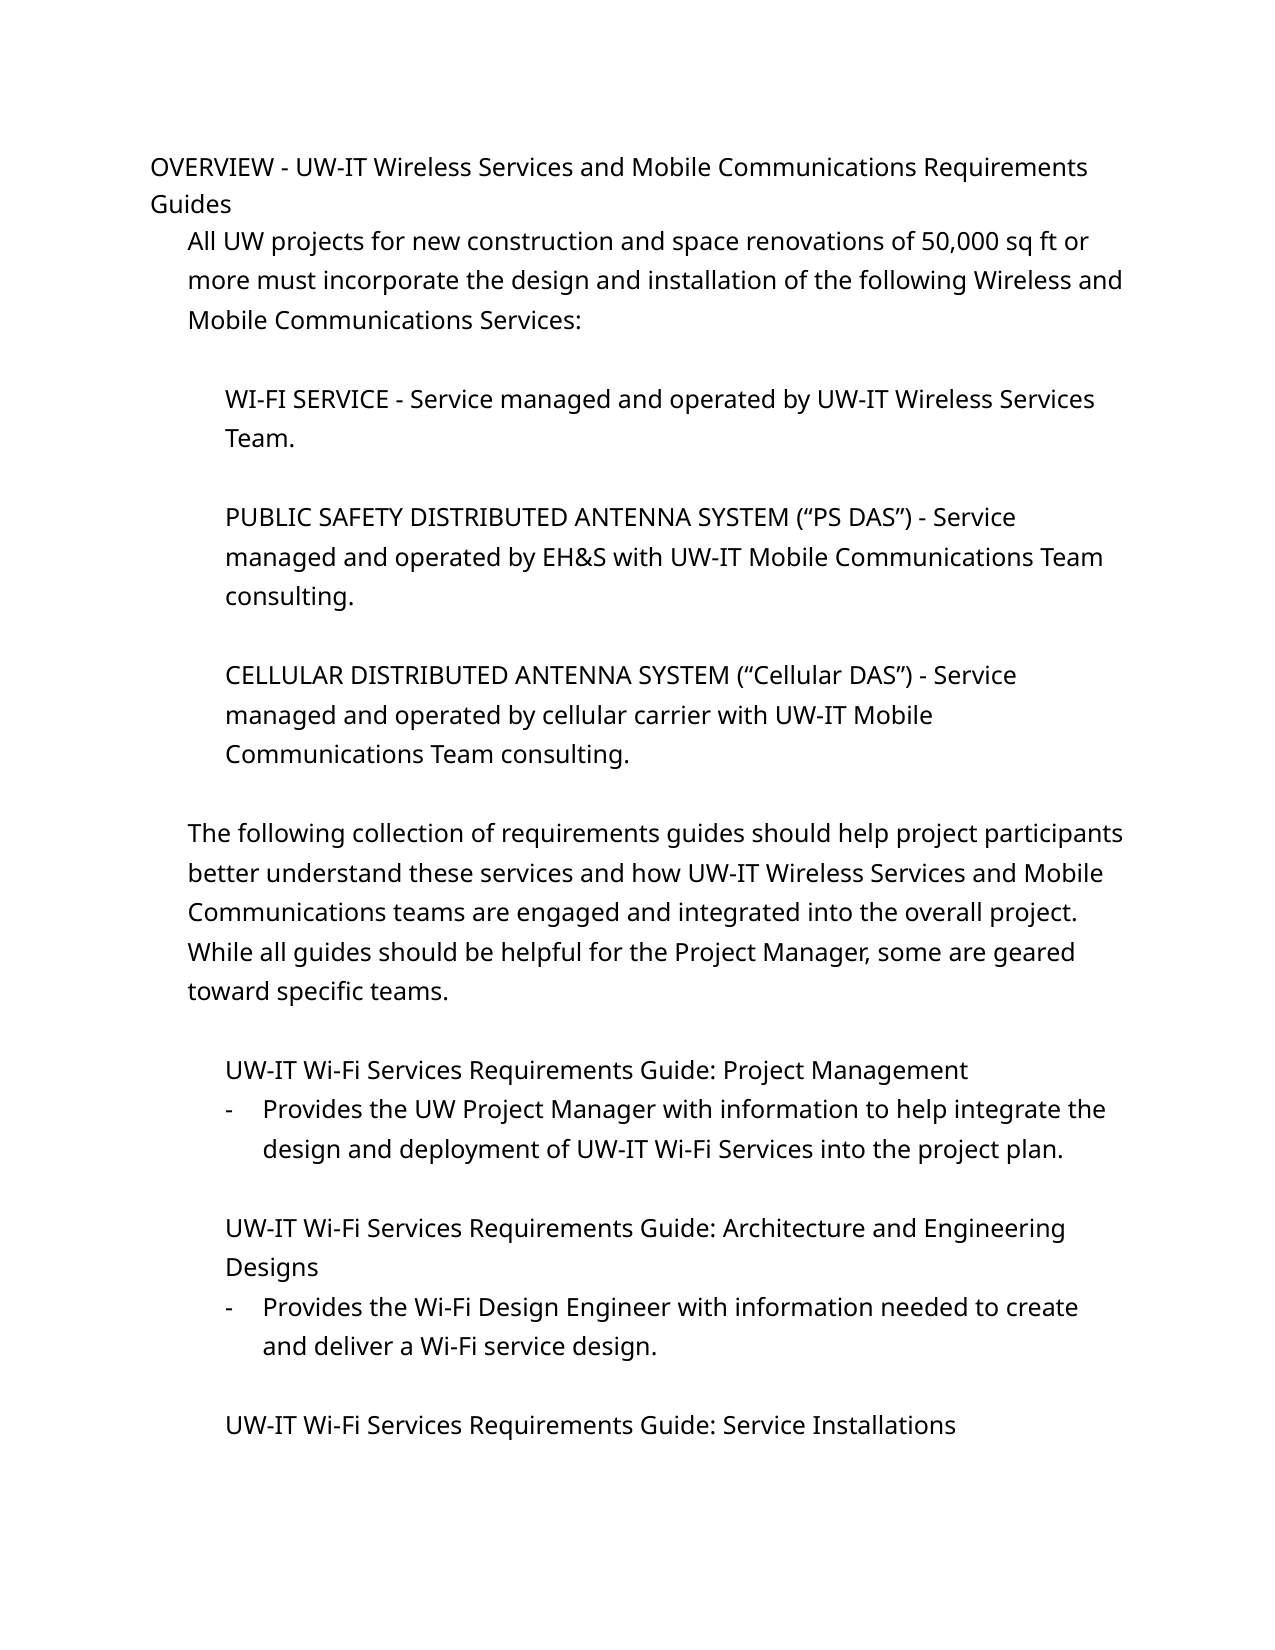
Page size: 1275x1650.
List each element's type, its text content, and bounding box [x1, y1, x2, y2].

text All UW projects for new construction and space renovations of 50,000 sq ft or more must incorporate the design and installation of the following Wireless and Mobile Communications Services: [187, 223, 1125, 337]
text WI-FI SERVICE - Service managed and operated by UW-IT Wireless Services Team. [225, 381, 1125, 455]
text The following collection of requirements guides should help project participants better understand these services and how UW-IT Wireless Services and Mobile Communications teams are engaged and integrated into the overall project. While all guides should be helpful for the Project Manager, some are geared toward specific teams. [187, 816, 1125, 1008]
text CELLULAR DISTRIBUTED ANTENNA SYSTEM (“Cellular DAS”) - Service managed and operated by cellular carrier with UW-IT Mobile Communications Team consulting. [225, 658, 1125, 771]
text OVERVIEW - UW-IT Wireless Services and Mobile Communications Requirements Guides [150, 150, 1125, 221]
list Provides the UW Project Manager with information to help integrate the design and deployment of UW-IT Wi-Fi Services into the project plan. [225, 1092, 1125, 1166]
text PUBLIC SAFETY DISTRIBUTED ANTENNA SYSTEM (“PS DAS”) - Service managed and operated by EH&S with UW-IT Mobile Communications Team consulting. [225, 500, 1125, 613]
text UW-IT Wi-Fi Services Requirements Guide: Service Installations [225, 1408, 1125, 1442]
text UW-IT Wi-Fi Services Requirements Guide: Architecture and Engineering Designs [225, 1211, 1125, 1284]
text UW-IT Wi-Fi Services Requirements Guide: Project Management [225, 1053, 1125, 1087]
list Provides the Wi-Fi Design Engineer with information needed to create and deliver a Wi-Fi service design. [225, 1289, 1125, 1363]
